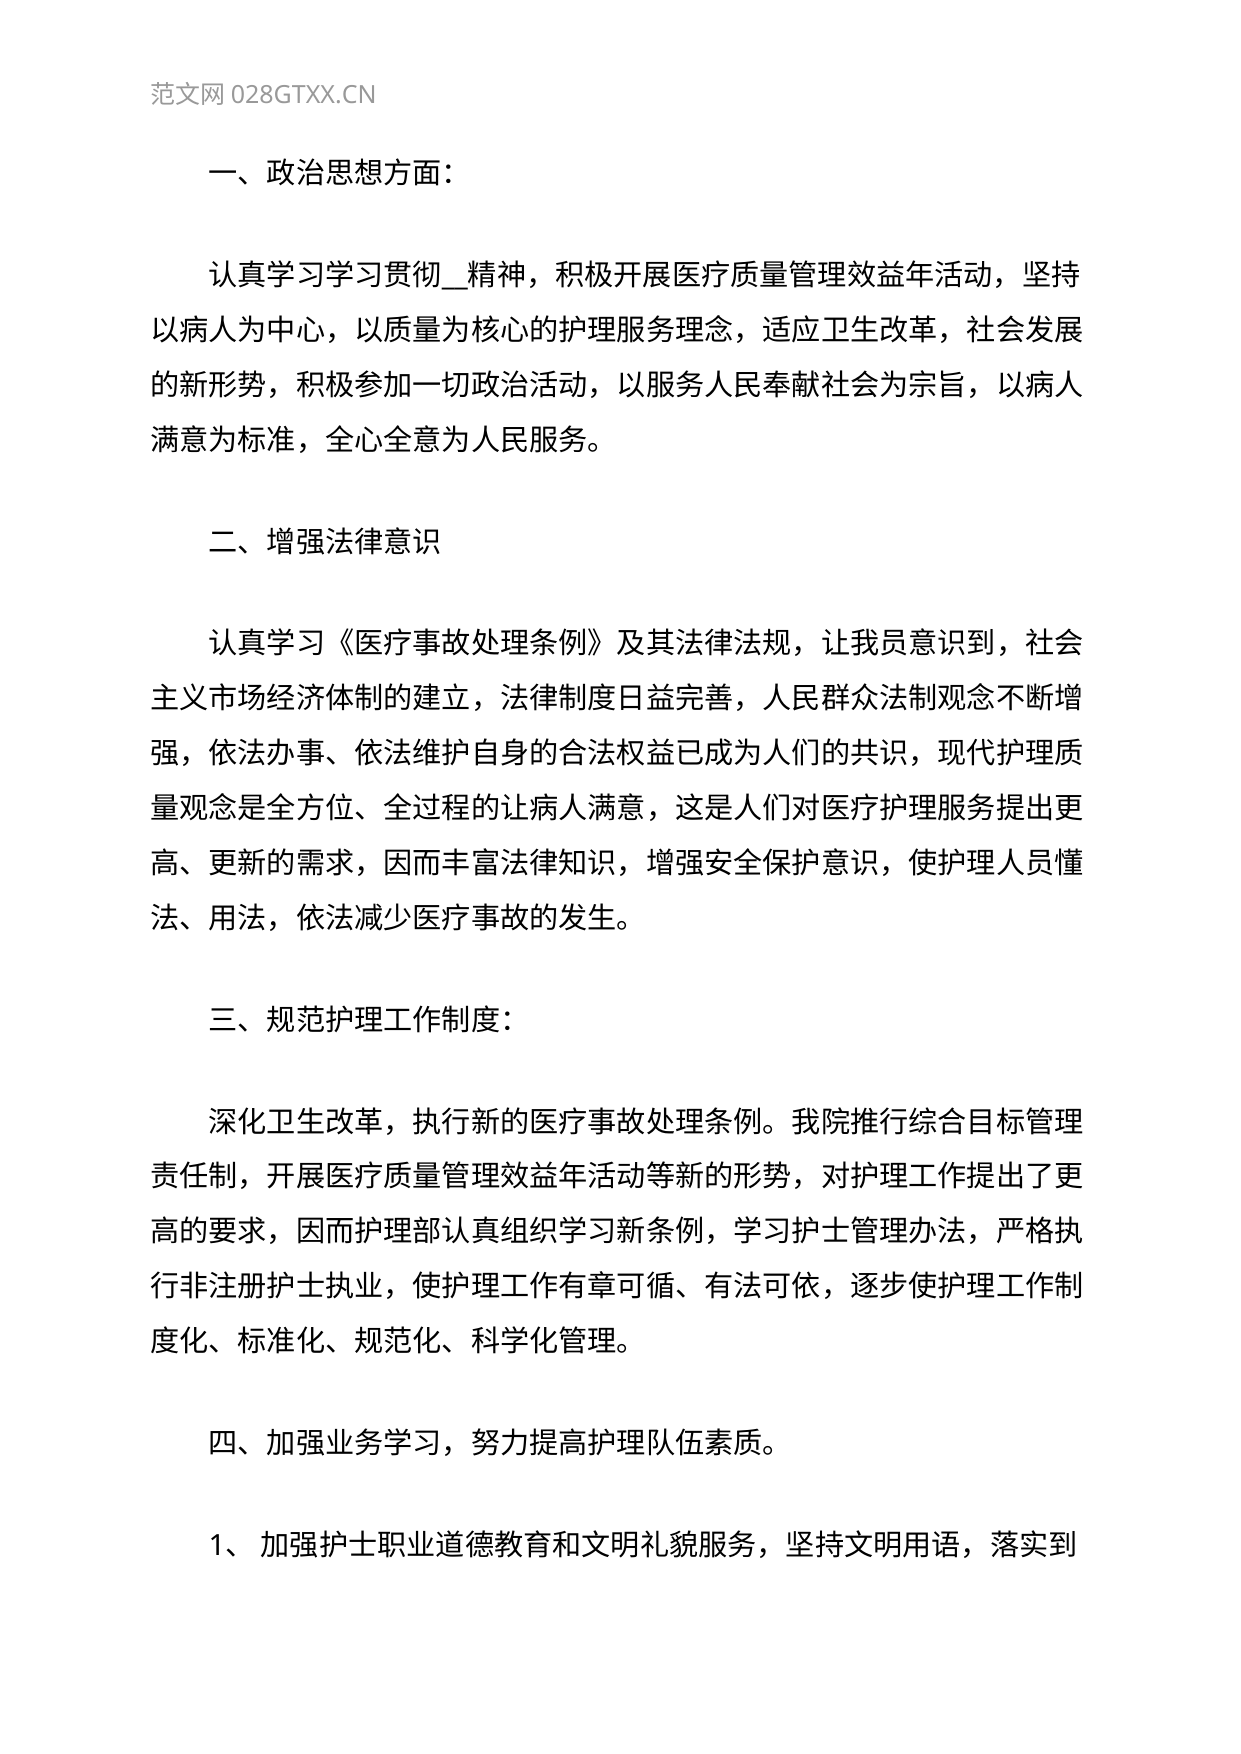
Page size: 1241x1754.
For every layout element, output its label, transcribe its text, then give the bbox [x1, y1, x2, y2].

text 三、规范护理工作制度： [150, 996, 1090, 1039]
text 认真学习学习贯彻__精神，积极开展医疗质量管理效益年活动，坚持以病人为中心，以质量为核心的护理服务理念，适应卫生改革，社会发展的新形势，积极参加一切政治活动，以服务人民奉献社会为宗旨，以病人满意为标准，全心全意为人民服务。 [150, 252, 1090, 459]
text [150, 1521, 1090, 1564]
text 认真学习《医疗事故处理条例》及其法律法规，让我员意识到，社会主义市场经济体制的建立，法律制度日益完善，人民群众法制观念不断增强，依法办事、依法维护自身的合法权益已成为人们的共识，现代护理质量观念是全方位、全过程的让病人满意，这是人们对医疗护理服务提出更高、更新的需求，因而丰富法律知识，增强安全保护意识，使护理人员懂法、用法，依法减少医疗事故的发生。 [150, 620, 1090, 937]
text 一、政治思想方面： [150, 150, 1090, 192]
text 深化卫生改革，执行新的医疗事故处理条例。我院推行综合目标管理责任制，开展医疗质量管理效益年活动等新的形势，对护理工作提出了更高的要求，因而护理部认真组织学习新条例，学习护士管理办法，严格执行非注册护士执业，使护理工作有章可循、有法可依，逐步使护理工作制度化、标准化、规范化、科学化管理。 [150, 1098, 1090, 1360]
text 二、增强法律意识 [150, 518, 1090, 561]
text 四、加强业务学习，努力提高护理队伍素质。 [150, 1419, 1090, 1462]
